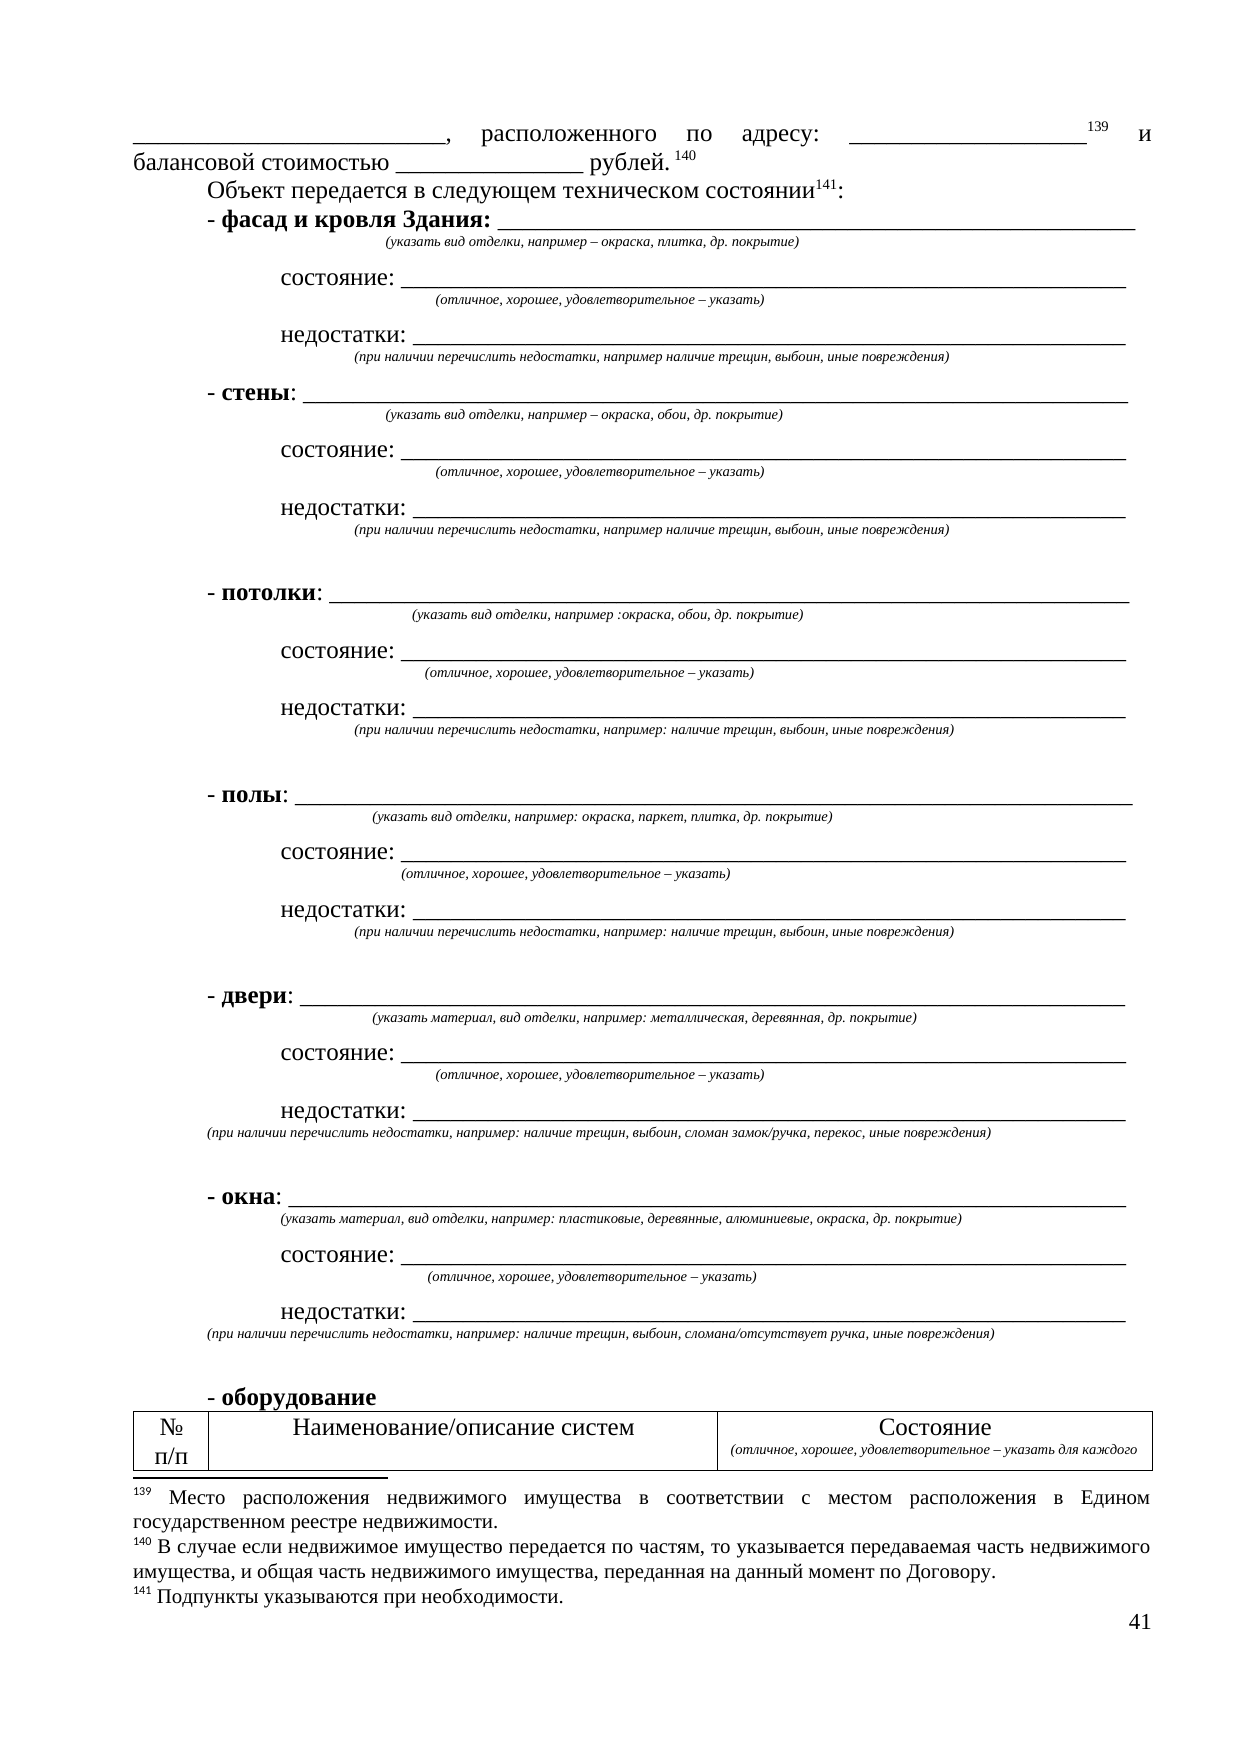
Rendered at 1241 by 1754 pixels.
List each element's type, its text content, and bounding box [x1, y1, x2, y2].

text (указать вид отделки, например – окраска, обои, др. покрытие) [133, 406, 1152, 434]
text (указать вид отделки, например – окраска, плитка, др. покрытие) [133, 233, 1152, 262]
text состояние: __________________________________________________________ [133, 1037, 1152, 1066]
text (отличное, хорошее, удовлетворительное – указать) [133, 1267, 1152, 1296]
text состояние: __________________________________________________________ [133, 262, 1152, 291]
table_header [209, 1412, 717, 1470]
text - полы: ___________________________________________________________________ [133, 779, 1152, 807]
text (отличное, хорошее, удовлетворительное – указать) [133, 463, 1152, 492]
text недостатки: _________________________________________________________ [133, 1296, 1152, 1325]
text - окна: ___________________________________________________________________ [133, 1181, 1152, 1210]
text - потолки: ________________________________________________________________ [133, 577, 1152, 606]
text Объект передается в следующем техническом состоянии: [133, 176, 1152, 204]
text (указать материал, вид отделки, например: металлическая, деревянная, др. покрытие) [133, 1009, 1152, 1037]
text (отличное, хорошее, удовлетворительное – указать) [133, 291, 1152, 319]
text состояние: __________________________________________________________ [133, 836, 1152, 865]
text недостатки: _________________________________________________________ [133, 894, 1152, 922]
table_header № п/п [134, 1412, 208, 1470]
text (при наличии перечислить недостатки, например: наличие трещин, выбоин, сломан замок/ручка, перекос, иные повреждения) [133, 1124, 1152, 1152]
text - двери: __________________________________________________________________ [133, 980, 1152, 1009]
text (указать вид отделки, например :окраска, обои, др. покрытие) [133, 606, 1152, 635]
text - оборудование [133, 1382, 1152, 1411]
text (при наличии перечислить недостатки, например наличие трещин, выбоин, иные повреждения) [133, 521, 1152, 549]
text - часть недвижимого имущества (далее – «Объект»), являющуюся частью _____________ (далее – «Здание»), кадастровый/условный номер Здания _________________________, расположенного по адресу: ___________________ и балансовой стоимостью _______________ рублей. [133, 118, 1152, 176]
text недостатки: _________________________________________________________ [133, 319, 1152, 348]
text состояние: __________________________________________________________ [133, 635, 1152, 664]
text недостатки: _________________________________________________________ [133, 1095, 1152, 1124]
text (отличное, хорошее, удовлетворительное – указать) [133, 664, 1152, 692]
text (при наличии перечислить недостатки, например: наличие трещин, выбоин, иные повреждения) [133, 721, 1152, 750]
text состояние: __________________________________________________________ [133, 434, 1152, 463]
text - фасад и кровля Здания: ___________________________________________________ [133, 204, 1152, 233]
text (отличное, хорошее, удовлетворительное – указать) [133, 865, 1152, 894]
text (при наличии перечислить недостатки, например наличие трещин, выбоин, иные повреждения) [133, 348, 1152, 377]
text (при наличии перечислить недостатки, например: наличие трещин, выбоин, иные повреждения) [133, 922, 1152, 951]
text (указать материал, вид отделки, например: пластиковые, деревянные, алюминиевые, окраска, др. покрытие) [133, 1210, 1152, 1239]
text недостатки: _________________________________________________________ [133, 492, 1152, 521]
text (при наличии перечислить недостатки, например: наличие трещин, выбоин, сломана/отсутствует ручка, иные повреждения) [133, 1325, 1152, 1354]
text - стены: __________________________________________________________________ [133, 377, 1152, 406]
text (отличное, хорошее, удовлетворительное – указать) [133, 1066, 1152, 1095]
text (указать вид отделки, например: окраска, паркет, плитка, др. покрытие) [133, 807, 1152, 836]
text недостатки: _________________________________________________________ [133, 692, 1152, 721]
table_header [718, 1412, 1152, 1470]
text состояние: __________________________________________________________ [133, 1239, 1152, 1267]
